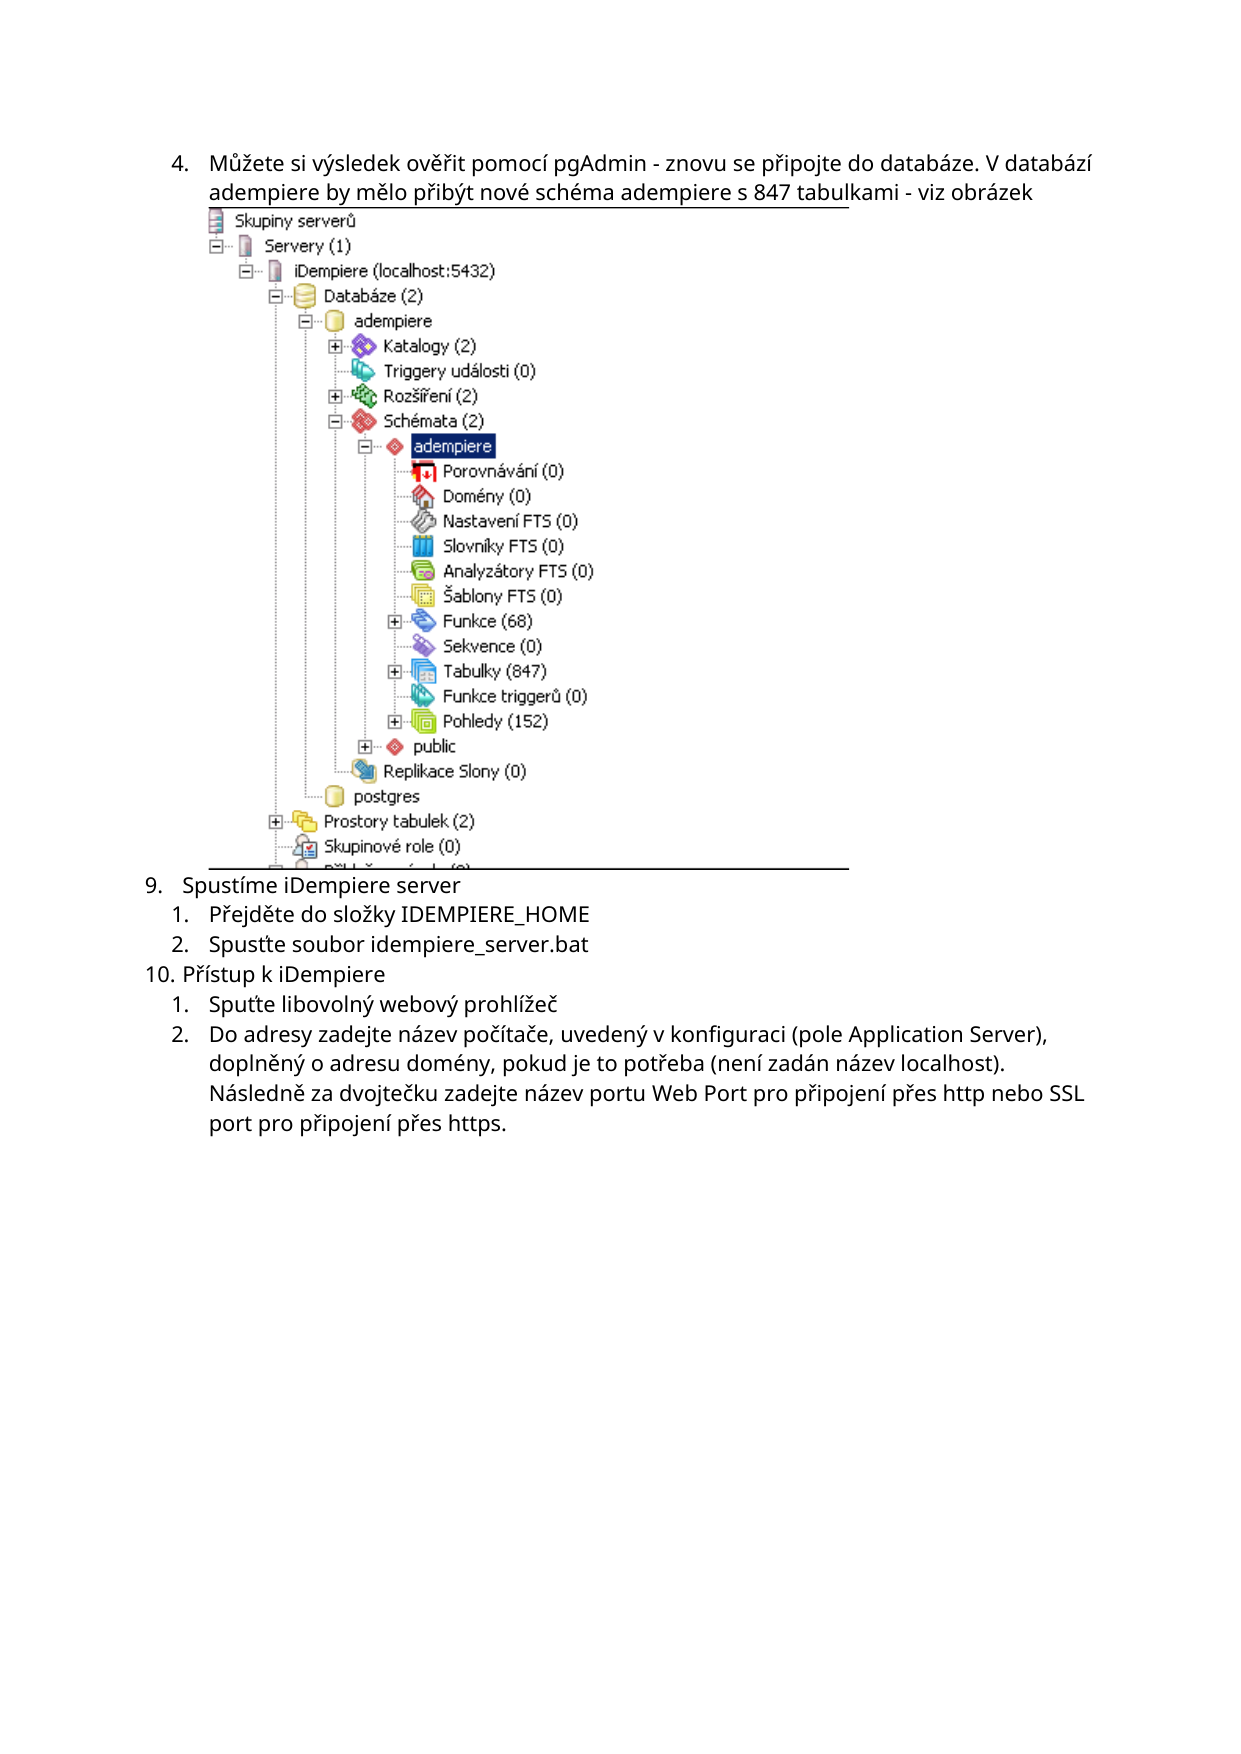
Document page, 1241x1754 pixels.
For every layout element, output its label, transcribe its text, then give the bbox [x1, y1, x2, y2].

picture [208, 207, 850, 870]
list Do adresy zadejte název počítače, uvedený v konfiguraci (pole Application Server), doplněný o adresu domény, pokud je to potřeba (není zadán název localhost). Následně za dvojtečku zadejte název portu Web Port pro připojení přes http nebo SSL port pro připojení přes https. [171, 1019, 1093, 1138]
list Spuťte libovolný webový prohlížeč [171, 989, 1093, 1019]
list Spusťte soubor idempiere_server.bat [171, 929, 1093, 959]
list Spustíme iDempiere server [144, 870, 1093, 899]
list Přejděte do složky IDEMPIERE_HOME [171, 899, 1093, 929]
list Přístup k iDempiere [144, 959, 1093, 989]
